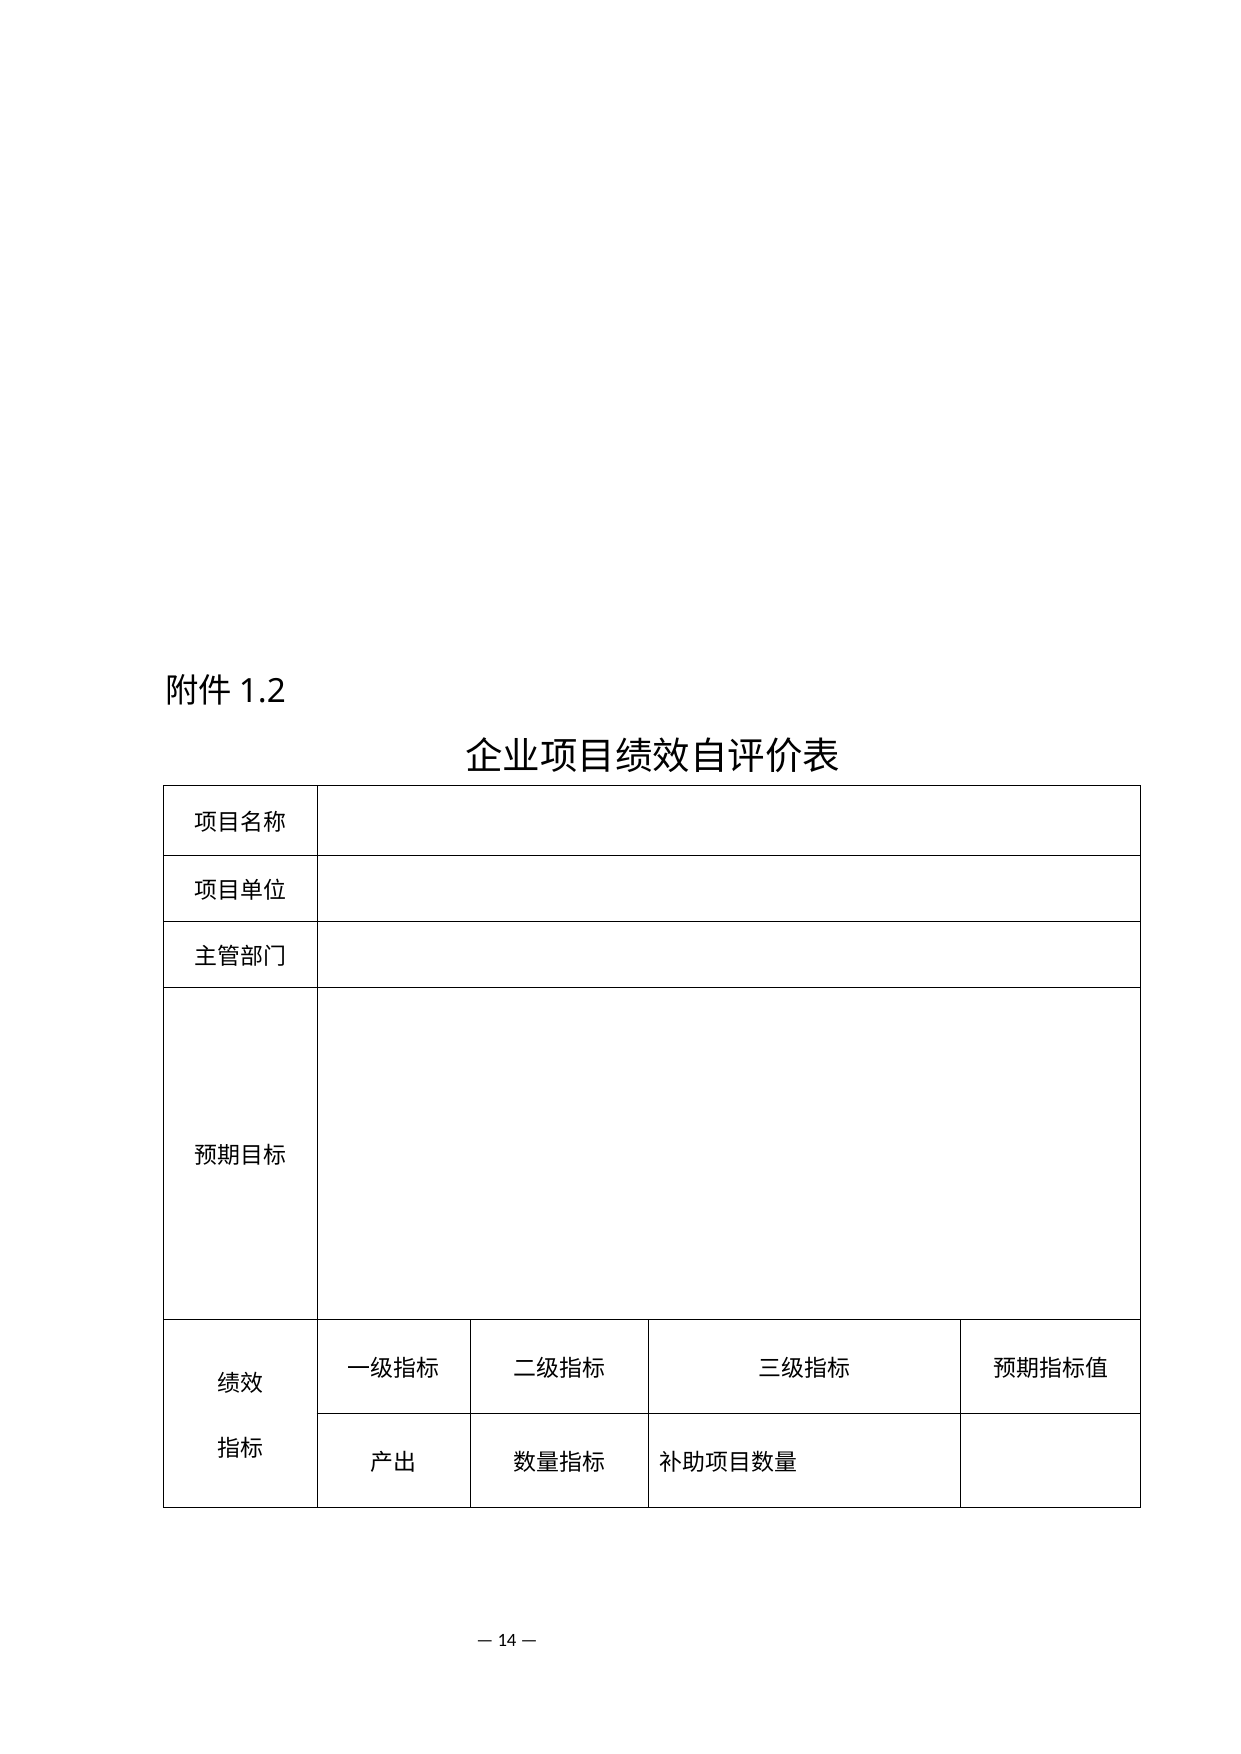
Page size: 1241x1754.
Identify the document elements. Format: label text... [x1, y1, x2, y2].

table_cell 补助项目数量 [649, 1414, 960, 1507]
table_cell [961, 1414, 1140, 1507]
table_cell 数量指标 [471, 1414, 648, 1507]
table_cell [318, 786, 1140, 855]
table_cell 二级指标 [471, 1320, 648, 1413]
table_header 企业项目绩效自评价表 [164, 720, 1140, 785]
table_cell 三级指标 [649, 1320, 960, 1413]
table_cell 项目单位 [164, 856, 317, 921]
table_cell 项目名称 [164, 786, 317, 855]
table_cell [318, 856, 1140, 921]
table_cell 预期指标值 [961, 1320, 1140, 1413]
text 附件1.2 [165, 655, 1087, 720]
table_cell [318, 922, 1140, 987]
table_cell 绩效 指标 （100） [164, 1320, 317, 1507]
table_cell 预期目标 [164, 988, 317, 1319]
table_cell 产出 指标 （50） [318, 1414, 470, 1507]
table_cell [318, 988, 1140, 1319]
table_cell 一级指标 [318, 1320, 470, 1413]
table_cell 主管部门 [164, 922, 317, 987]
